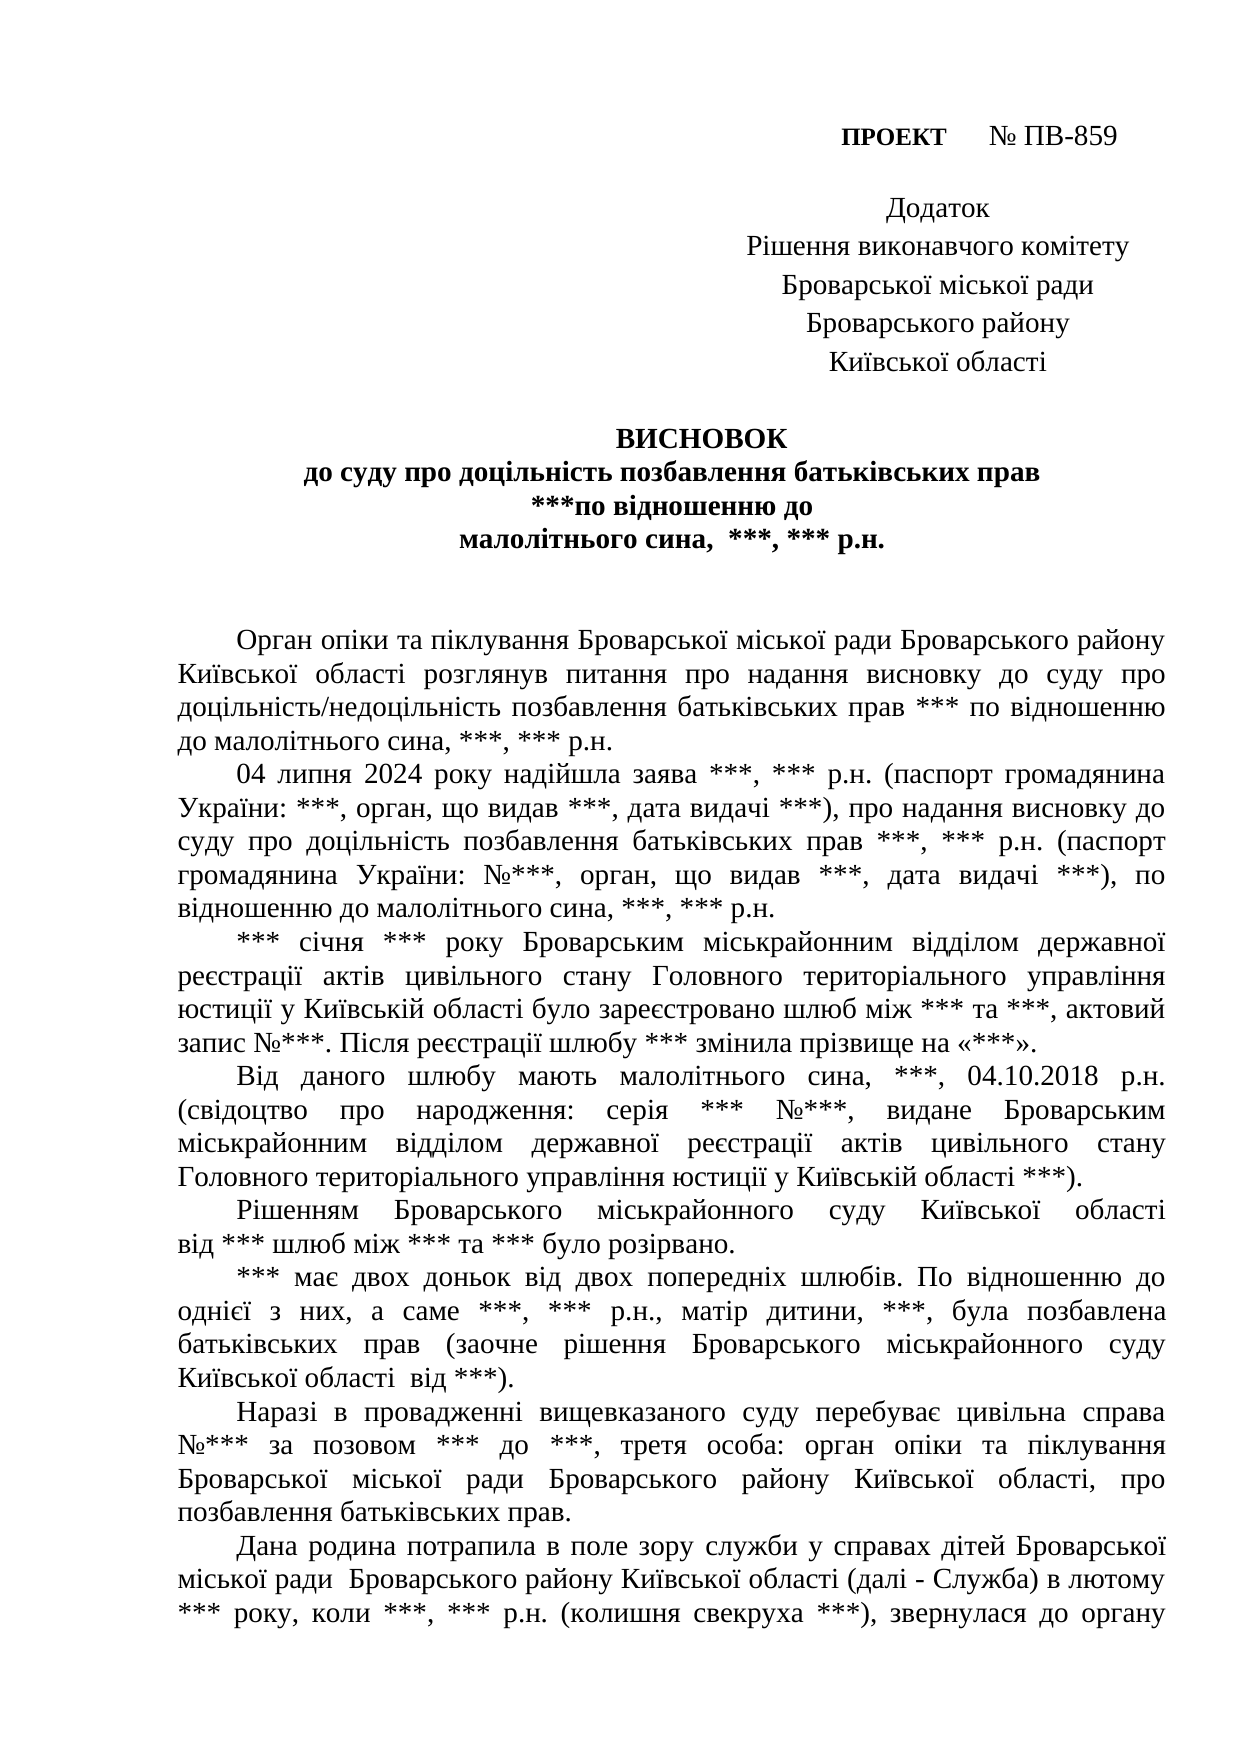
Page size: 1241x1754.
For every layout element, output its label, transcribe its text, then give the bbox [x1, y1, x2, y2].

text Рішенням Броварського міськрайонного суду Київської області від *** шлюб між *** та *** було розірвано. [177, 1192, 1167, 1259]
text Від даного шлюбу мають малолітнього сина, ***, 04.10.2018 р.н. (свідоцтво про народження: серія *** №***, видане Броварським міськрайонним відділом державної реєстрації актів цивільного стану Головного територіального управління юстиції у Київській області ***). [177, 1058, 1167, 1192]
text ВИСНОВОК [177, 421, 1167, 454]
text Наразі в провадженні вищевказаного суду перебуває цивільна справа №*** за позовом *** до ***, третя особа: орган опіки та піклування Броварської міської ради Броварського району Київської області, про позбавлення батьківських прав. [177, 1394, 1167, 1528]
text Броварського району [709, 305, 1167, 339]
text *** має двох доньок від двох попередніх шлюбів. По відношенню до однієї з них, а саме ***, *** р.н., матір дитини, ***, була позбавлена батьківських прав (заочне рішення Броварського міськрайонного суду Київської області від ***). [177, 1259, 1167, 1394]
text *** січня *** року Броварським міськрайонним відділом державної реєстрації актів цивільного стану Головного територіального управління юстиції у Київській області було зареєстровано шлюб між *** та ***, актовий запис №***. Після реєстрації шлюбу *** змінила прізвище на «***». [177, 924, 1167, 1058]
text Орган опіки та піклування Броварської міської ради Броварського району Київської області розглянув питання про надання висновку до суду про доцільність/недоцільність позбавлення батьківських прав *** по відношенню до малолітнього сина, ***, *** р.н. [177, 622, 1167, 756]
text Рішення виконавчого комітету Броварської міської ради [709, 228, 1167, 300]
text ПРОЕКТ № ПВ-859 [709, 118, 1167, 152]
text до суду про доцільність позбавлення батьківських прав [177, 454, 1167, 488]
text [177, 1528, 1167, 1628]
text ***по відношенню до [177, 488, 1167, 522]
text Київської області [709, 344, 1167, 377]
text Додаток [709, 190, 1167, 223]
text 04 липня 2024 року надійшла заява ***, *** р.н. (паспорт громадянина України: ***, орган, що видав ***, дата видачі ***), про надання висновку до суду про доцільність позбавлення батьківських прав ***, *** р.н. (паспорт громадянина України: №***, орган, що видав ***, дата видачі ***), по відношенню до малолітнього сина, ***, *** р.н. [177, 756, 1167, 924]
text малолітнього сина, ***, *** р.н. [177, 522, 1167, 555]
